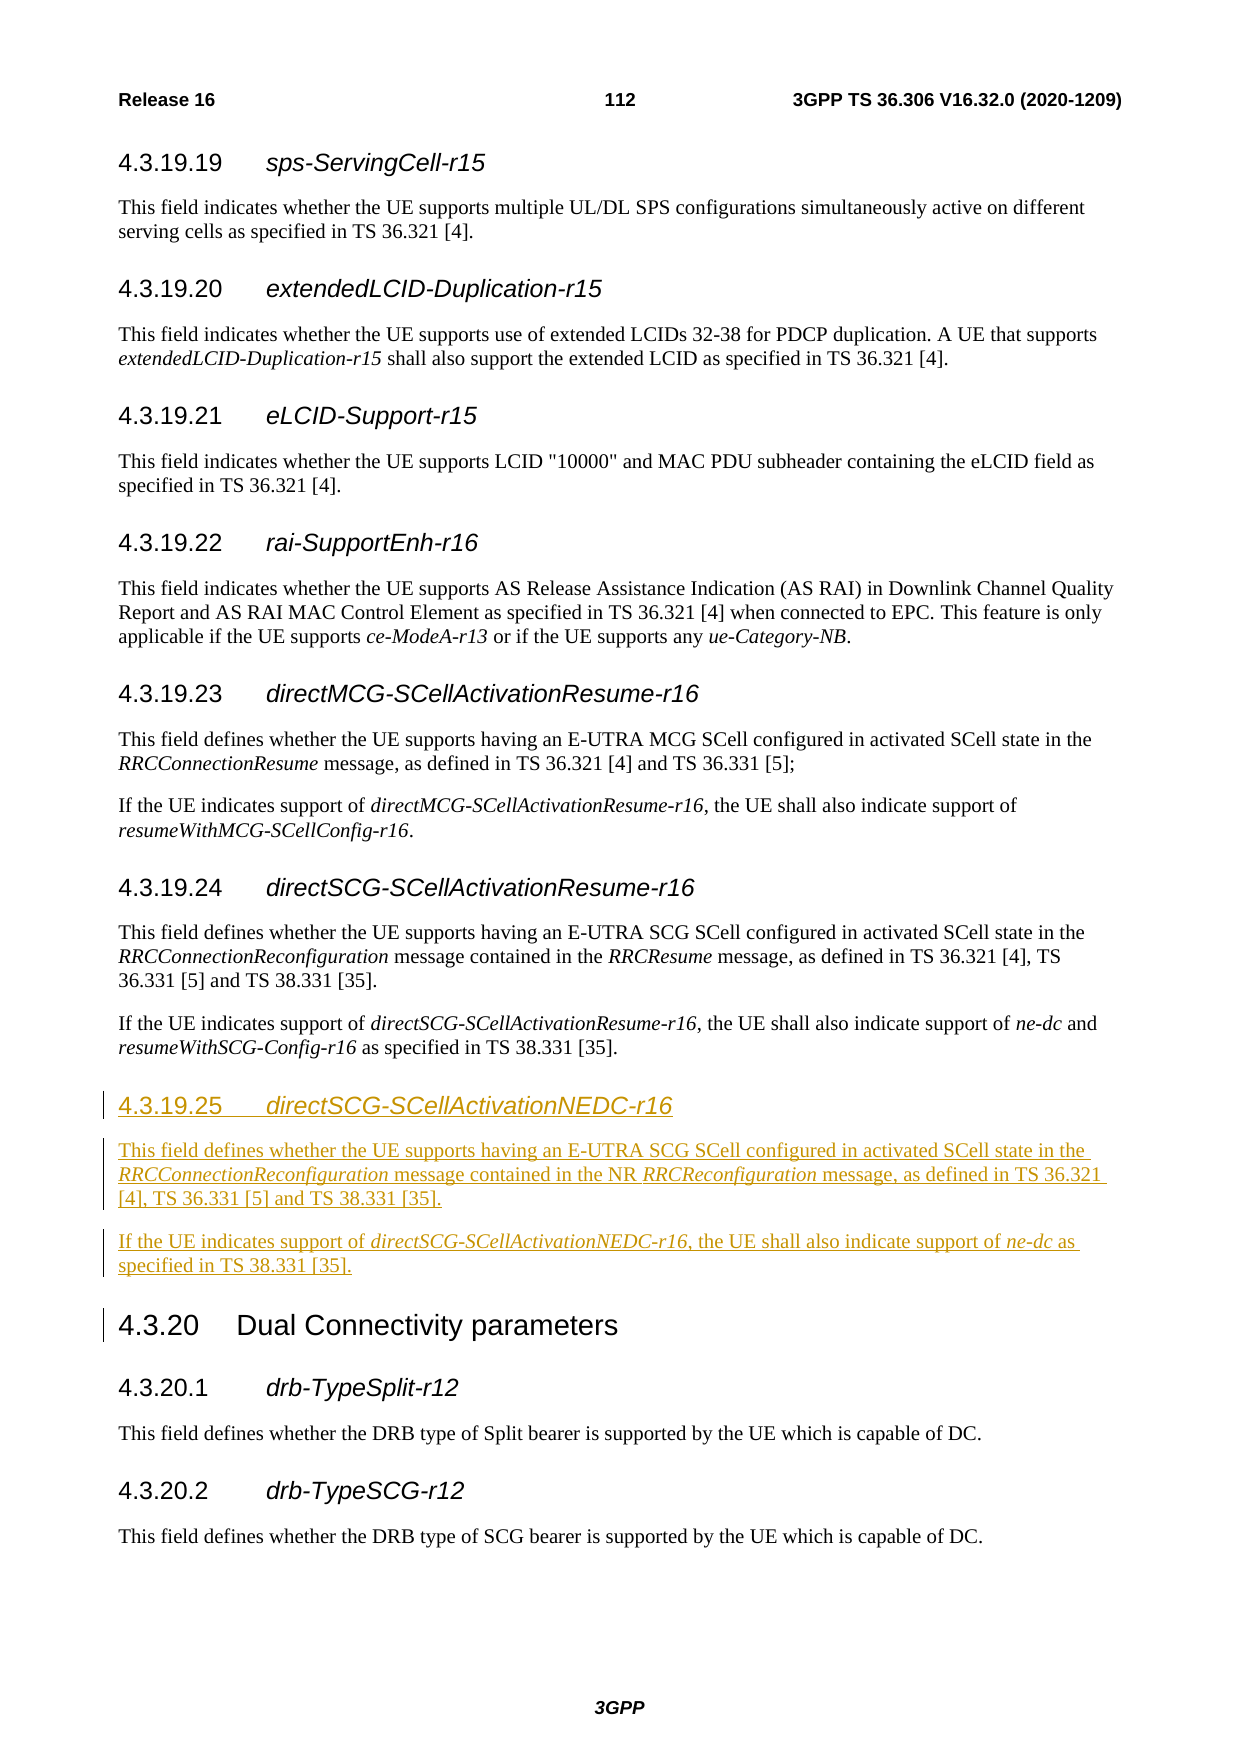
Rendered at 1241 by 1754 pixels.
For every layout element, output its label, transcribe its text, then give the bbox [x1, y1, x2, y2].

subtitle 4.3.19.21 eLCID-Support-r15 [118, 401, 1122, 430]
text This field indicates whether the UE supports LCID "10000" and MAC PDU subheader containing the eLCID field as specified in TS 36.321 [4]. [118, 449, 1122, 497]
subtitle 4.3.19.22 rai-SupportEnh-r16 [118, 528, 1122, 557]
text If the UE indicates support of directMCG-SCellActivationResume-r16, the UE shall also indicate support of resumeWithMCG-SCellConfig-r16. [118, 793, 1122, 842]
text This field indicates whether the UE supports multiple UL/DL SPS configurations simultaneously active on different serving cells as specified in TS 36.321 [4]. [118, 195, 1122, 243]
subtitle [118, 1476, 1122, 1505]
subtitle 4.3.20.1 drb-TypeSplit-r12 [118, 1373, 1122, 1402]
text This field defines whether the UE supports having an E-UTRA MCG SCell configured in activated SCell state in the RRCConnectionResume message, as defined in TS 36.321 [4] and TS 36.331 [5]; [118, 727, 1122, 775]
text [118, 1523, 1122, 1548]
text If the UE indicates support of directSCG-SCellActivationResume-r16, the UE shall also indicate support of ne-dc and resumeWithSCG-Config-r16 as specified in TS 38.331 [35]. [118, 1011, 1122, 1059]
subtitle 4.3.19.19 sps-ServingCell-r15 [118, 147, 1122, 176]
subtitle 4.3.19.24 directSCG-SCellActivationResume-r16 [118, 873, 1122, 902]
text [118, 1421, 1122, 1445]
text This field defines whether the UE supports having an E-UTRA SCG SCell configured in activated SCell state in the RRCConnectionReconfiguration message contained in the RRCResume message, as defined in TS 36.321 [4], TS 36.331 [5] and TS 38.331 [35]. [118, 920, 1122, 992]
subtitle 4.3.19.20 extendedLCID-Duplication-r15 [118, 274, 1122, 303]
text This field indicates whether the UE supports AS Release Assistance Indication (AS RAI) in Downlink Channel Quality Report and AS RAI MAC Control Element as specified in TS 36.321 [4] when connected to EPC. This feature is only applicable if the UE supports ce-ModeA-r13 or if the UE supports any ue-Category-NB. [118, 576, 1122, 648]
text This field indicates whether the UE supports use of extended LCIDs 32-38 for PDCP duplication. A UE that supports extendedLCID-Duplication-r15 shall also support the extended LCID as specified in TS 36.321 [4]. [118, 322, 1122, 370]
subtitle 4.3.19.23 directMCG-SCellActivationResume-r16 [118, 679, 1122, 708]
subtitle 4.3.20 Dual Connectivity parameters [118, 1308, 1122, 1342]
